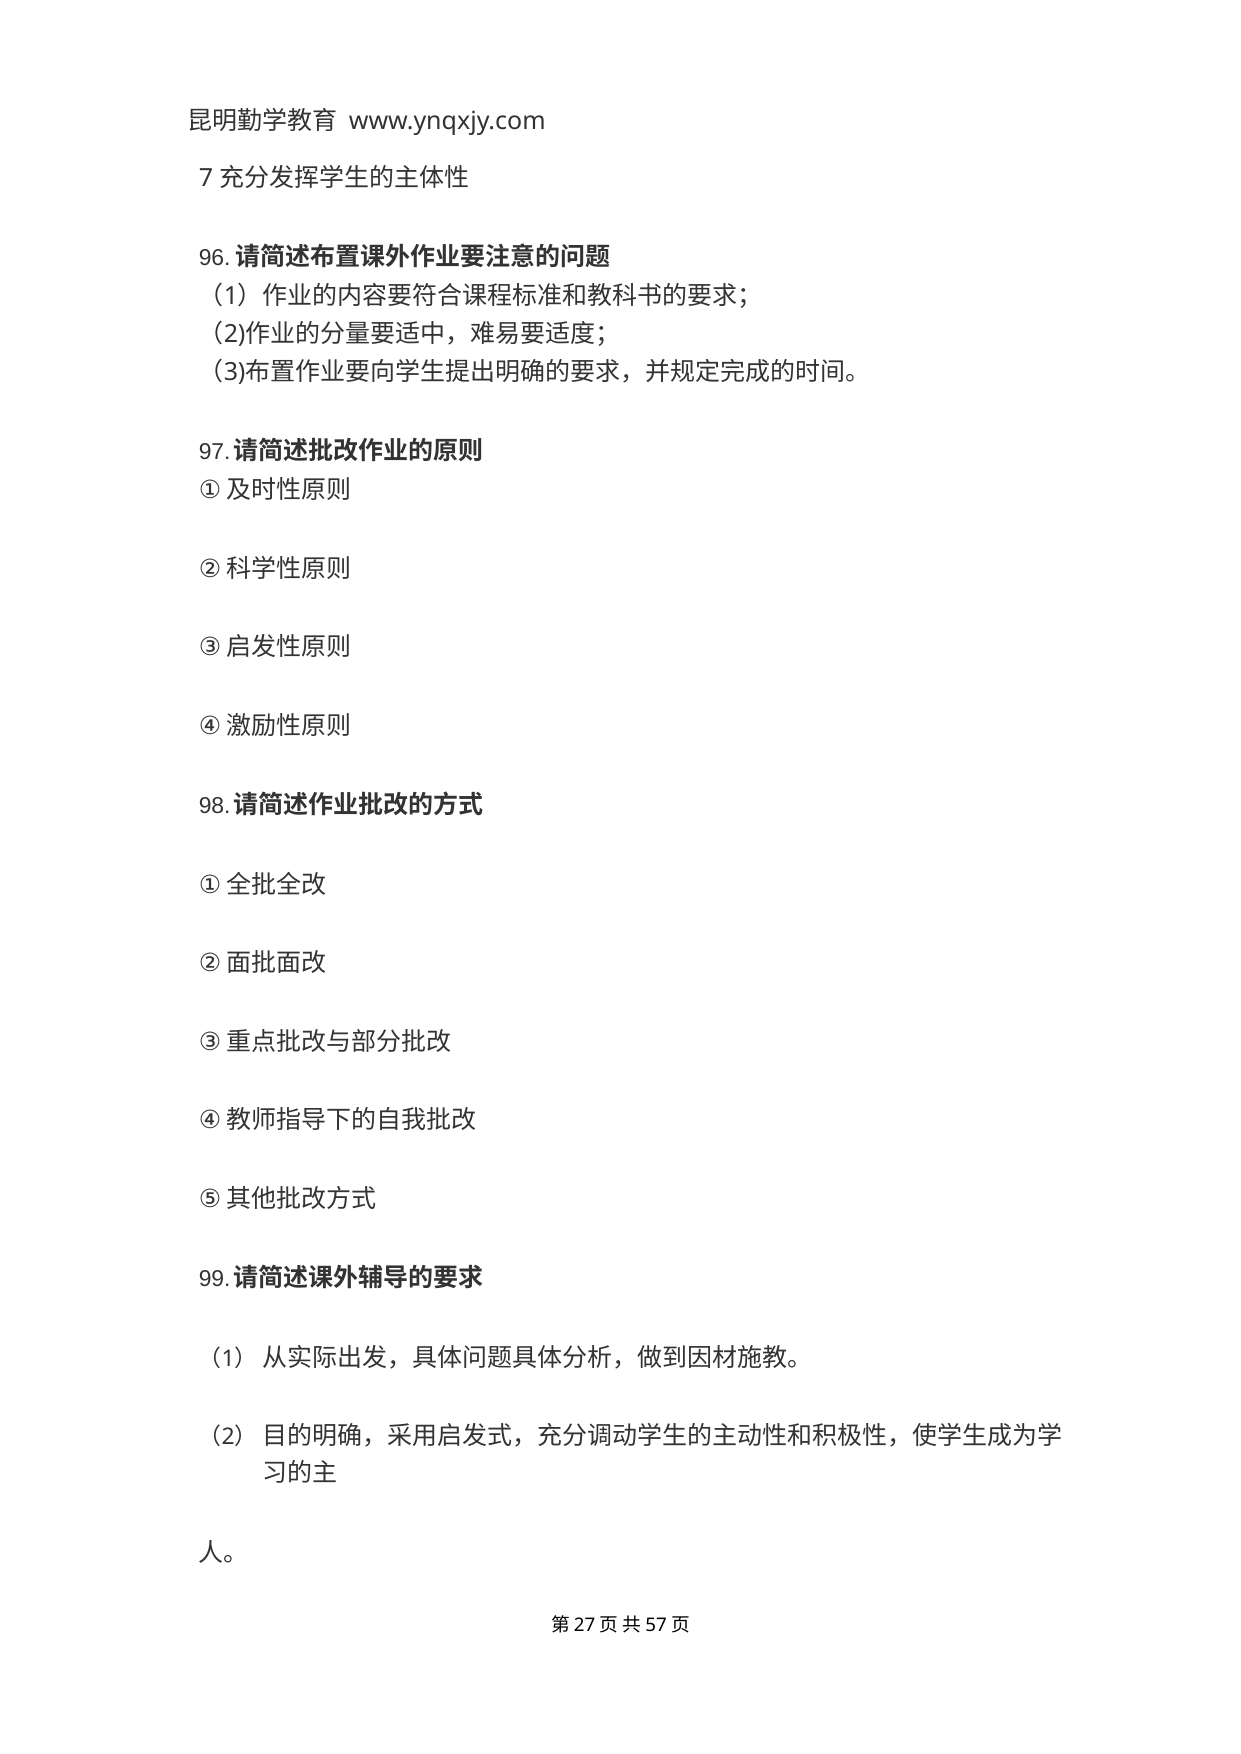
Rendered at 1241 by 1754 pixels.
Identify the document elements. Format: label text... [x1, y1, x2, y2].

text ③启发性原则 [198, 627, 1071, 663]
text ①全批全改 [198, 864, 1071, 900]
text ①及时性原则 [198, 469, 1071, 506]
text ③重点批改与部分批改 [198, 1021, 1071, 1057]
list 请简述批改作业的原则 [198, 431, 1079, 467]
text 96. 请简述布置课外作业要注意的问题 [198, 237, 1079, 273]
text ②科学性原则 [198, 548, 1071, 584]
text （3)布置作业要向学生提出明确的要求，并规定完成的时间。 [198, 351, 1071, 388]
text ⑤其他批改方式 [198, 1178, 1071, 1214]
list 从实际出发，具体问题具体分析，做到因材施教。 [198, 1337, 1071, 1373]
text ④教师指导下的自我批改 [198, 1100, 1071, 1136]
text 7 充分发挥学生的主体性 [198, 158, 1071, 194]
list 目的明确，采用启发式，充分调动学生的主动性和积极性，使学生成为学习的主 [198, 1416, 1071, 1489]
text ④激励性原则 [198, 705, 1071, 742]
list 请简述课外辅导的要求 [198, 1257, 1079, 1293]
list 请简述作业批改的方式 [198, 784, 1079, 821]
text （1）作业的内容要符合课程标准和教科书的要求； [198, 276, 1071, 312]
text 人。 [198, 1533, 1071, 1569]
text ②面批面改 [198, 943, 1071, 979]
text （2)作业的分量要适中，难易要适度； [198, 314, 1071, 350]
